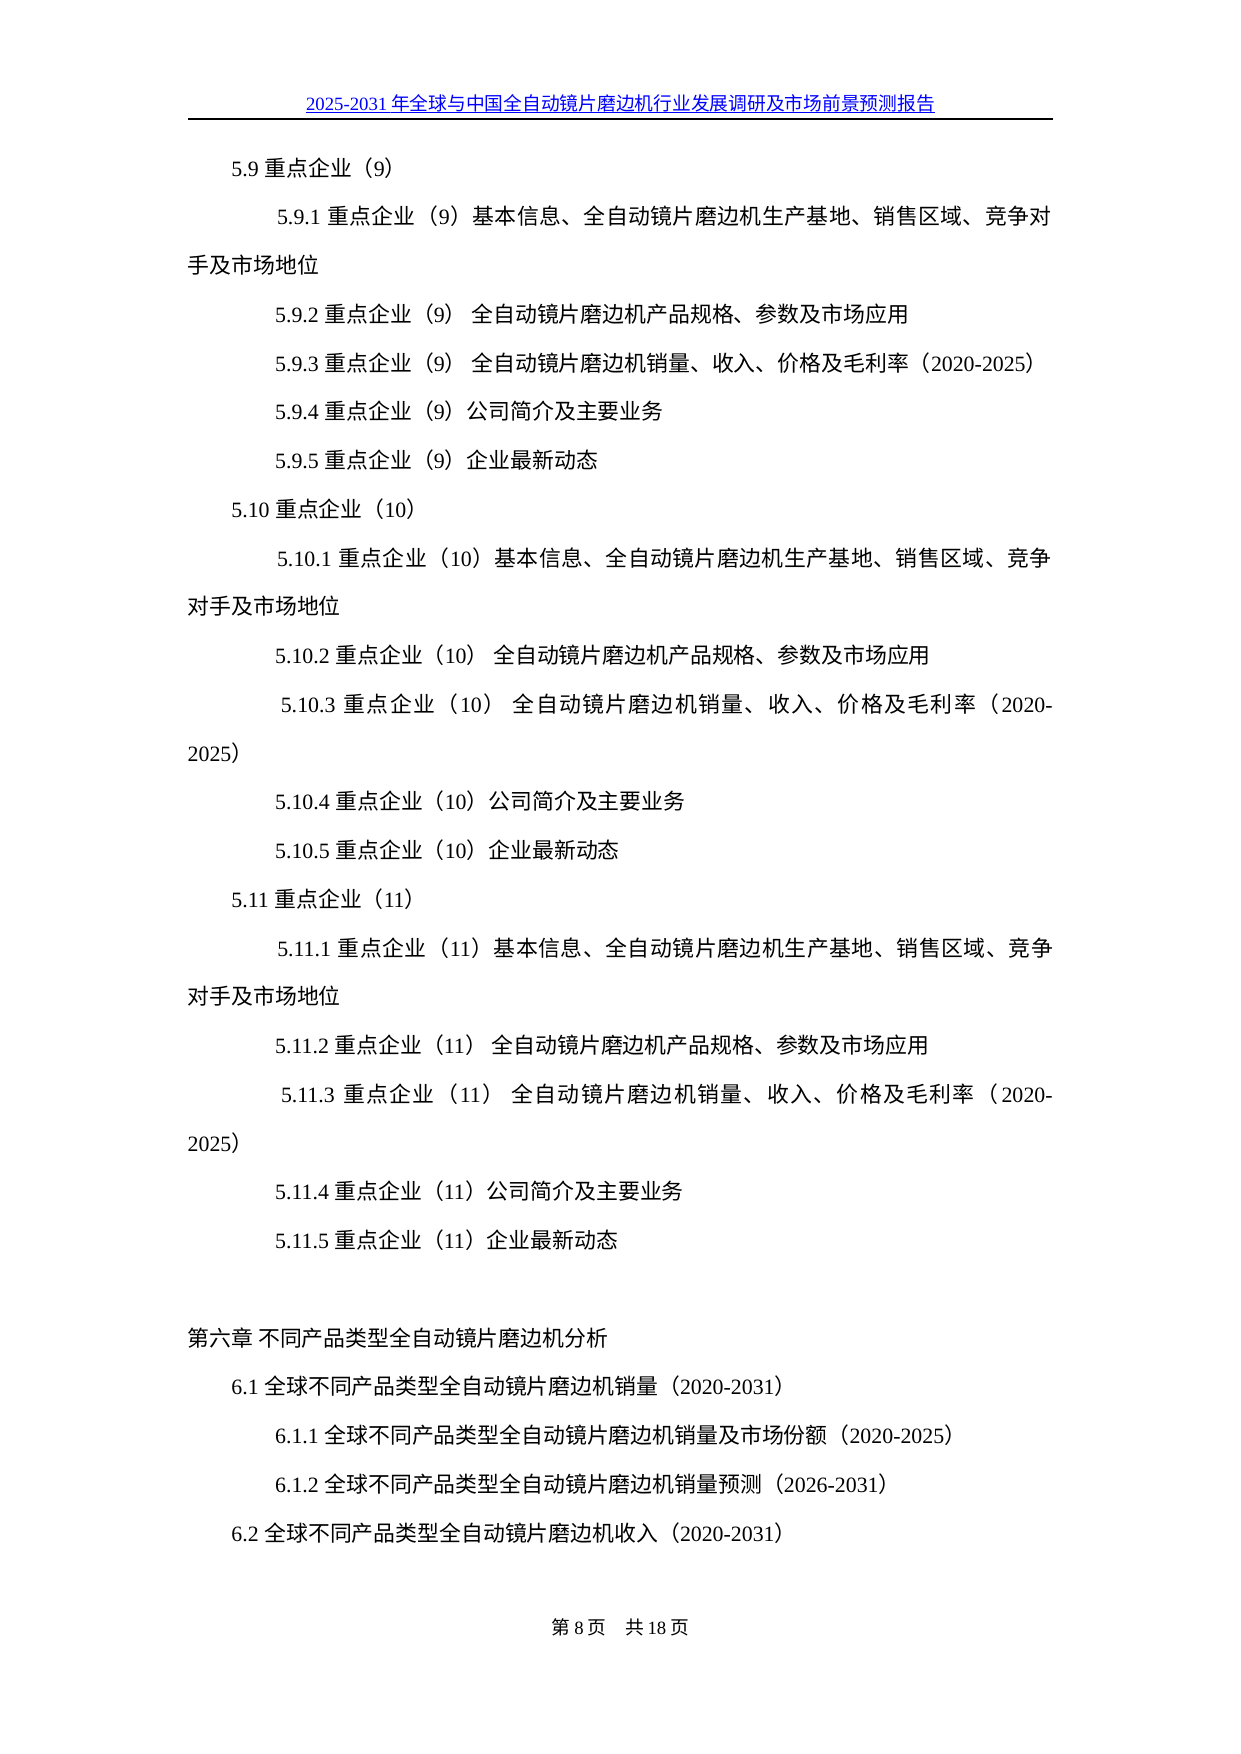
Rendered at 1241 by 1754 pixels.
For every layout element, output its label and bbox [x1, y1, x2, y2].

text [187, 150, 1053, 1548]
